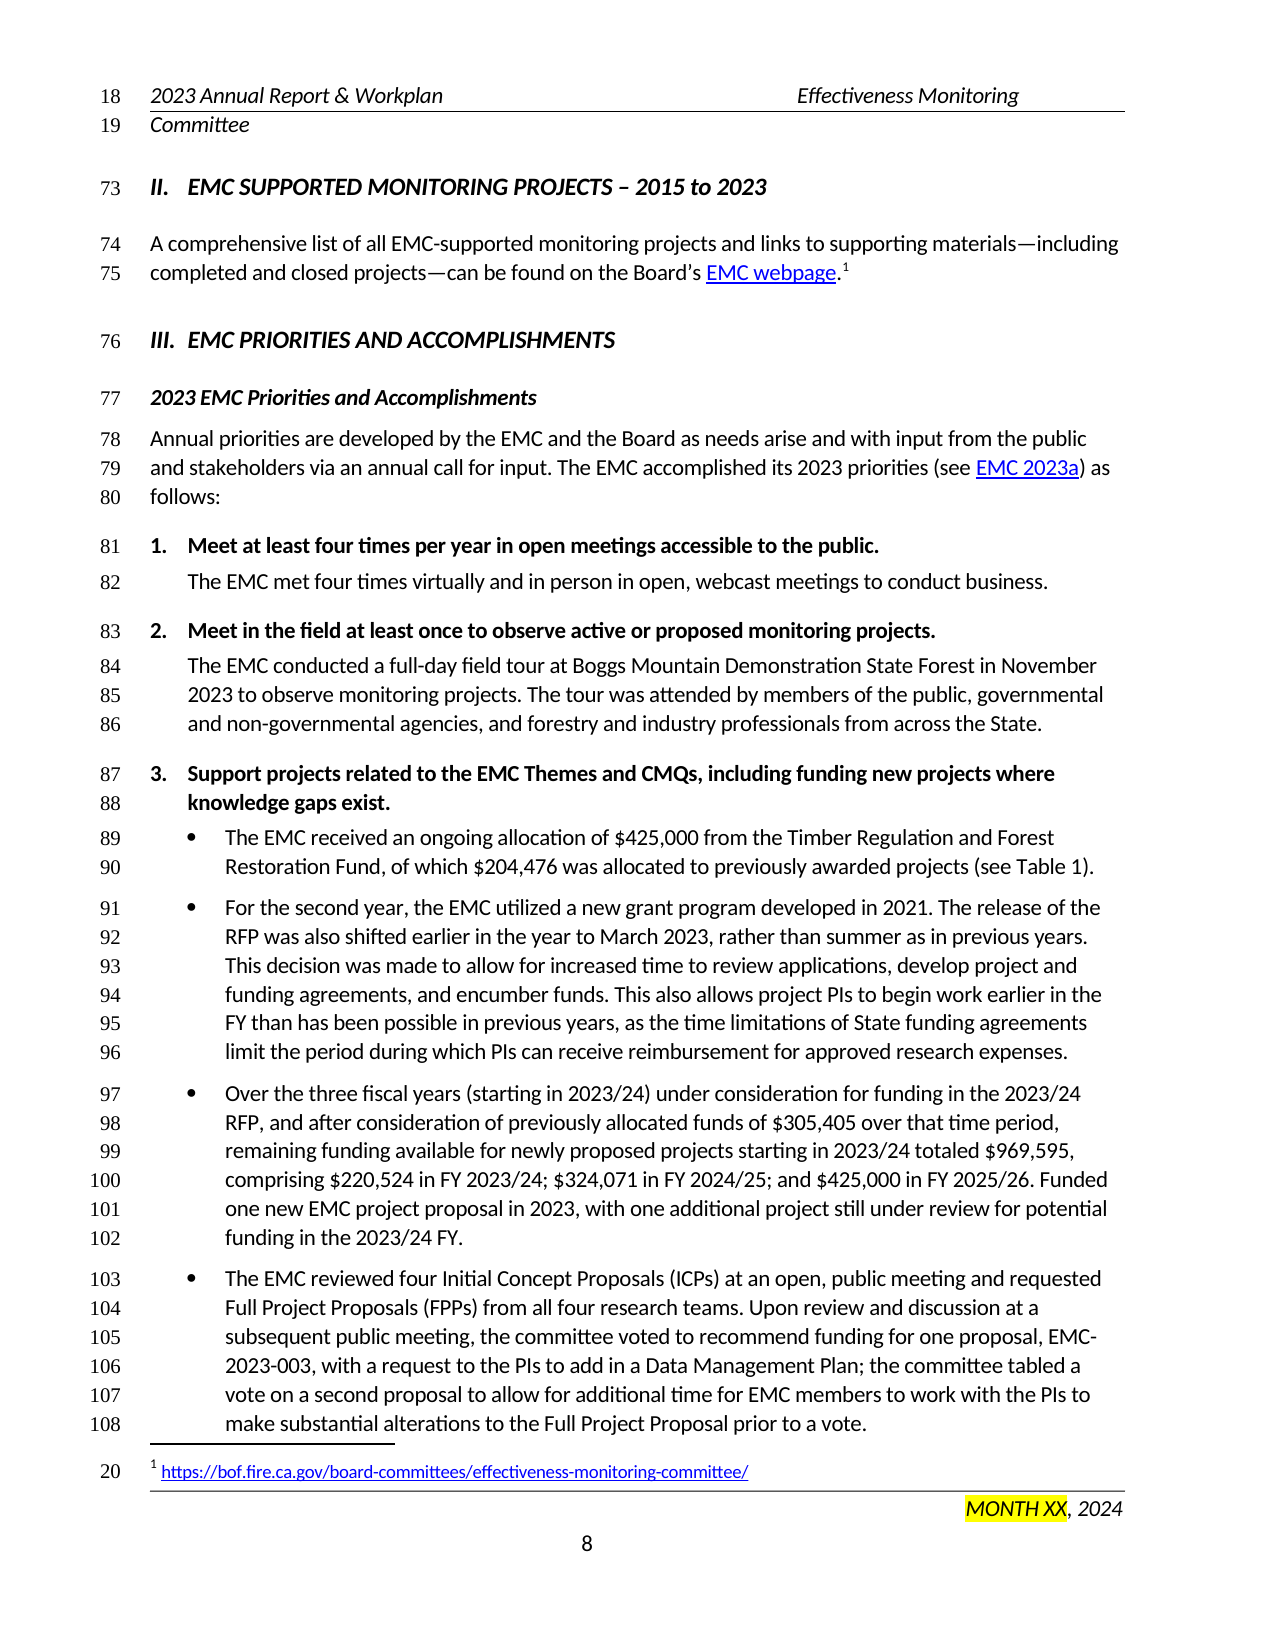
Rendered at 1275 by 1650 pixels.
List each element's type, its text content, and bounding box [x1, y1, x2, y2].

text The EMC met four times virtually and in person in open, webcast meetings to conduct business. [187, 567, 1125, 595]
list Over the three fiscal years (starting in 2023/24) under consideration for funding in the 2023/24 RFP, and after consideration of previously allocated funds of $305,405 over that time period, remaining funding available for newly proposed projects starting in 2023/24 totaled $969,595, comprising $220,524 in FY 2023/24; $324,071 in FY 2024/25; and $425,000 in FY 2025/26. Funded one new EMC project proposal in 2023, with one additional project still under review for potential funding in the 2023/24 FY. [187, 1079, 1125, 1251]
text Annual priorities are developed by the EMC and the Board as needs arise and with input from the public and stakeholders via an annual call for input. The EMC accomplished its 2023 priorities (see EMC 2023a) as follows: [150, 424, 1125, 510]
text The EMC conducted a full-day field tour at Boggs Mountain Demonstration State Forest in November 2023 to observe monitoring projects. The tour was attended by members of the public, governmental and non-governmental agencies, and forestry and industry professionals from across the State. [187, 652, 1125, 737]
list The EMC reviewed four Initial Concept Proposals (ICPs) at an open, public meeting and requested Full Project Proposals (FPPs) from all four research teams. Upon review and discussion at a subsequent public meeting, the committee voted to recommend funding for one proposal, EMC-2023-003, with a request to the PIs to add in a Data Management Plan; the committee tabled a vote on a second proposal to allow for additional time for EMC members to work with the PIs to make substantial alterations to the Full Project Proposal prior to a vote. [187, 1264, 1125, 1437]
subtitle EMC PRIORITIES AND ACCOMPLISHMENTS [150, 324, 1125, 355]
list The EMC received an ongoing allocation of $425,000 from the Timber Regulation and Forest Restoration Fund, of which $204,476 was allocated to previously awarded projects (see Table 1). [187, 823, 1125, 880]
text Meet at least four times per year in open meetings accessible to the public. [150, 532, 1125, 560]
subtitle EMC SUPPORTED MONITORING PROJECTS – 2015 to 2023 [150, 171, 1125, 201]
text A comprehensive list of all EMC-supported monitoring projects and links to supporting materials—including completed and closed projects—can be found on the Board’s EMC webpage. [150, 229, 1125, 286]
subtitle 2023 EMC Priorities and Accomplishments [150, 383, 1125, 411]
list For the second year, the EMC utilized a new grant program developed in 2021. The release of the RFP was also shifted earlier in the year to March 2023, rather than summer as in previous years. This decision was made to allow for increased time to review applications, develop project and funding agreements, and encumber funds. This also allows project PIs to begin work earlier in the FY than has been possible in previous years, as the time limitations of State funding agreements limit the period during which PIs can receive reimbursement for approved research expenses. [187, 893, 1125, 1065]
text Support projects related to the EMC Themes and CMQs, including funding new projects where knowledge gaps exist. [150, 759, 1125, 816]
text Meet in the field at least once to observe active or proposed monitoring projects. [150, 616, 1125, 644]
